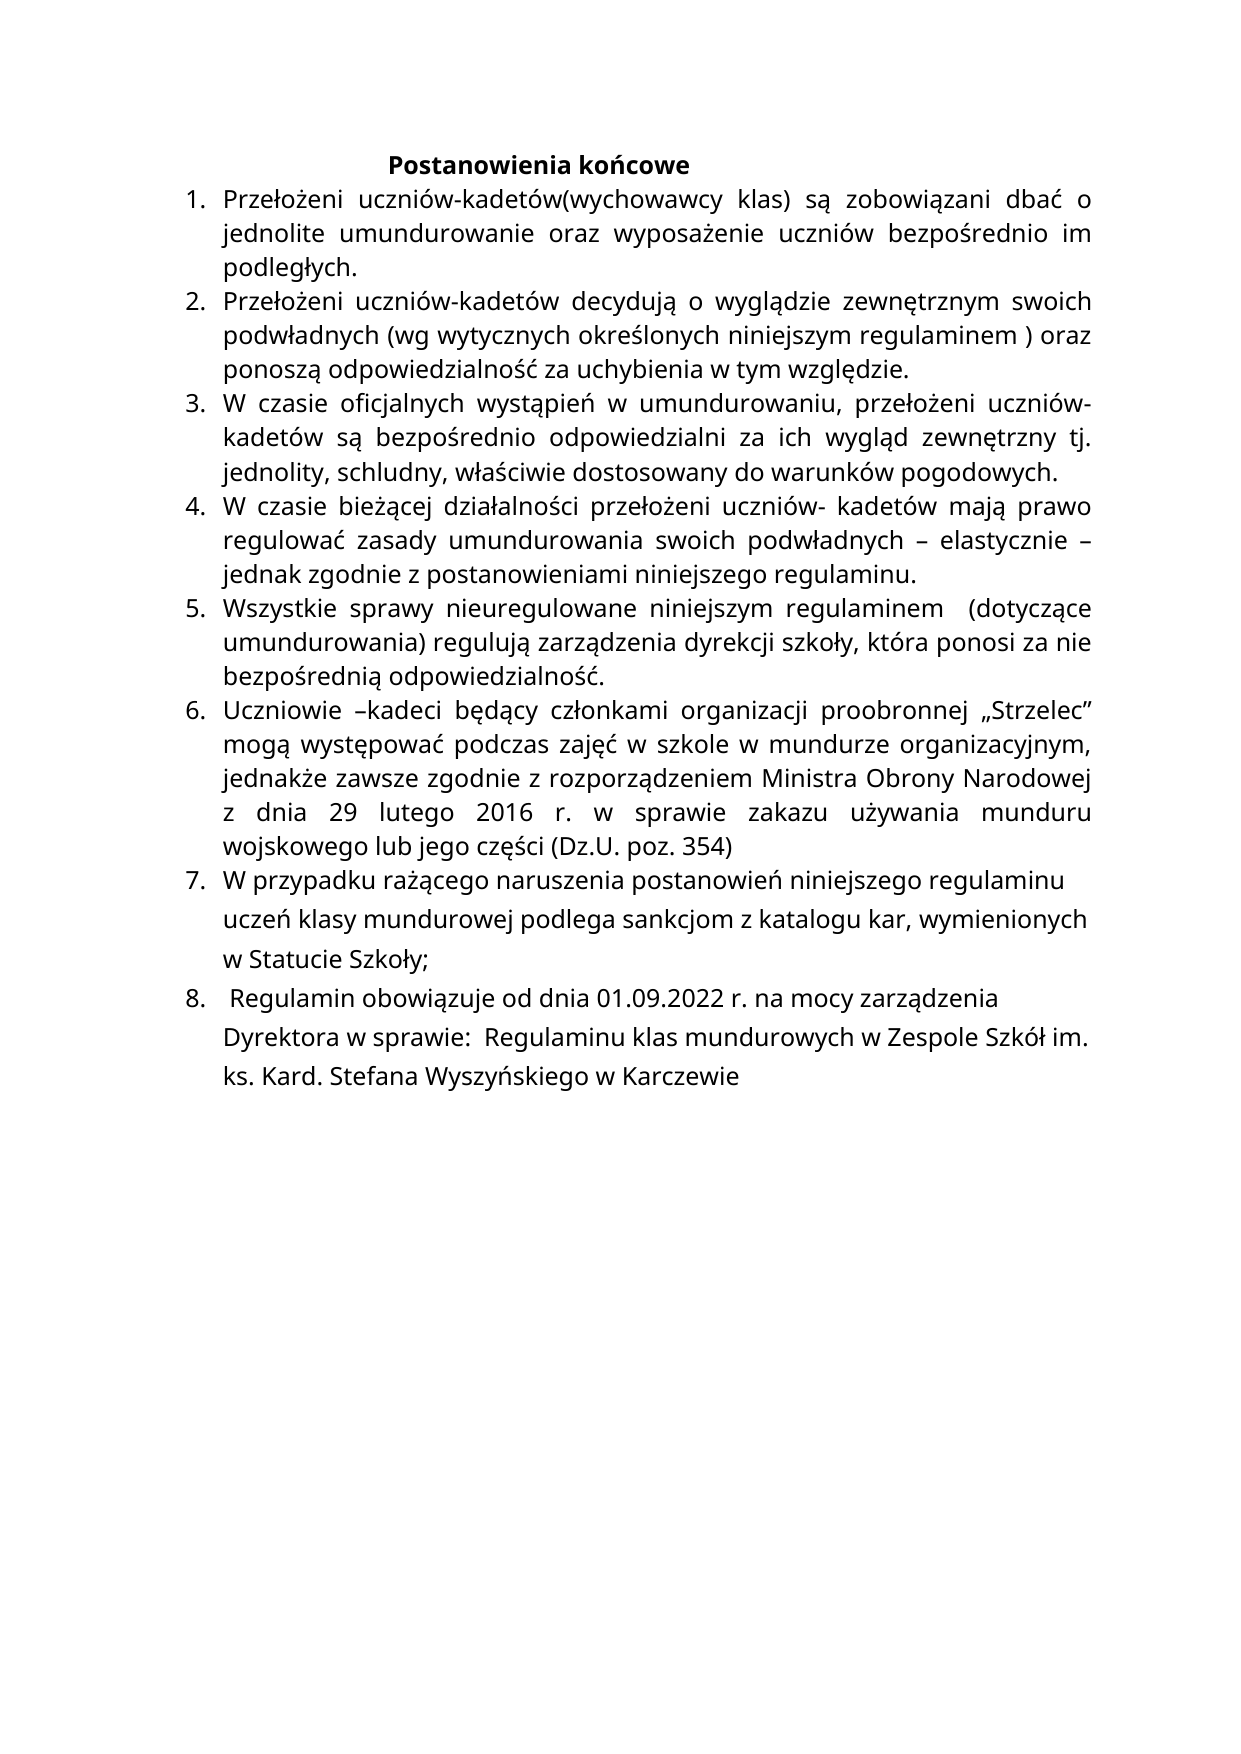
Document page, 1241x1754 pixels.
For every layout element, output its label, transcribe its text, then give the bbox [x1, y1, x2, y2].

list Przełożeni uczniów-kadetów decydują o wyglądzie zewnętrznym swoich podwładnych (wg wytycznych określonych niniejszym regulaminem ) oraz ponoszą odpowiedzialność za uchybienia w tym względzie. [185, 284, 1093, 386]
list W czasie oficjalnych wystąpień w umundurowaniu, przełożeni uczniów-kadetów są bezpośrednio odpowiedzialni za ich wygląd zewnętrzny tj. jednolity, schludny, właściwie dostosowany do warunków pogodowych. [185, 386, 1093, 488]
list Uczniowie –kadeci będący członkami organizacji proobronnej „Strzelec” mogą występować podczas zajęć w szkole w mundurze organizacyjnym, jednakże zawsze zgodnie z rozporządzeniem Ministra Obrony Narodowej z dnia 29 lutego 2016 r. w sprawie zakazu używania munduru wojskowego lub jego części (Dz.U. poz. 354) [185, 693, 1093, 863]
text Postanowienia końcowe [148, 148, 1093, 182]
list Przełożeni uczniów-kadetów(wychowawcy klas) są zobowiązani dbać o jednolite umundurowanie oraz wyposażenie uczniów bezpośrednio im podległych. [185, 182, 1093, 284]
list Regulamin obowiązuje od dnia 01.09.2022 r. na mocy zarządzenia Dyrektora w sprawie: Regulaminu klas mundurowych w Zespole Szkół im. ks. Kard. Stefana Wyszyńskiego w Karczewie [185, 980, 1093, 1093]
list Wszystkie sprawy nieuregulowane niniejszym regulaminem (dotyczące umundurowania) regulują zarządzenia dyrekcji szkoły, która ponosi za nie bezpośrednią odpowiedzialność. [185, 590, 1093, 693]
list W czasie bieżącej działalności przełożeni uczniów- kadetów mają prawo regulować zasady umundurowania swoich podwładnych – elastycznie – jednak zgodnie z postanowieniami niniejszego regulaminu. [185, 488, 1093, 590]
list W przypadku rażącego naruszenia postanowień niniejszego regulaminu uczeń klasy mundurowej podlega sankcjom z katalogu kar, wymienionych w Statucie Szkoły; [185, 863, 1093, 975]
